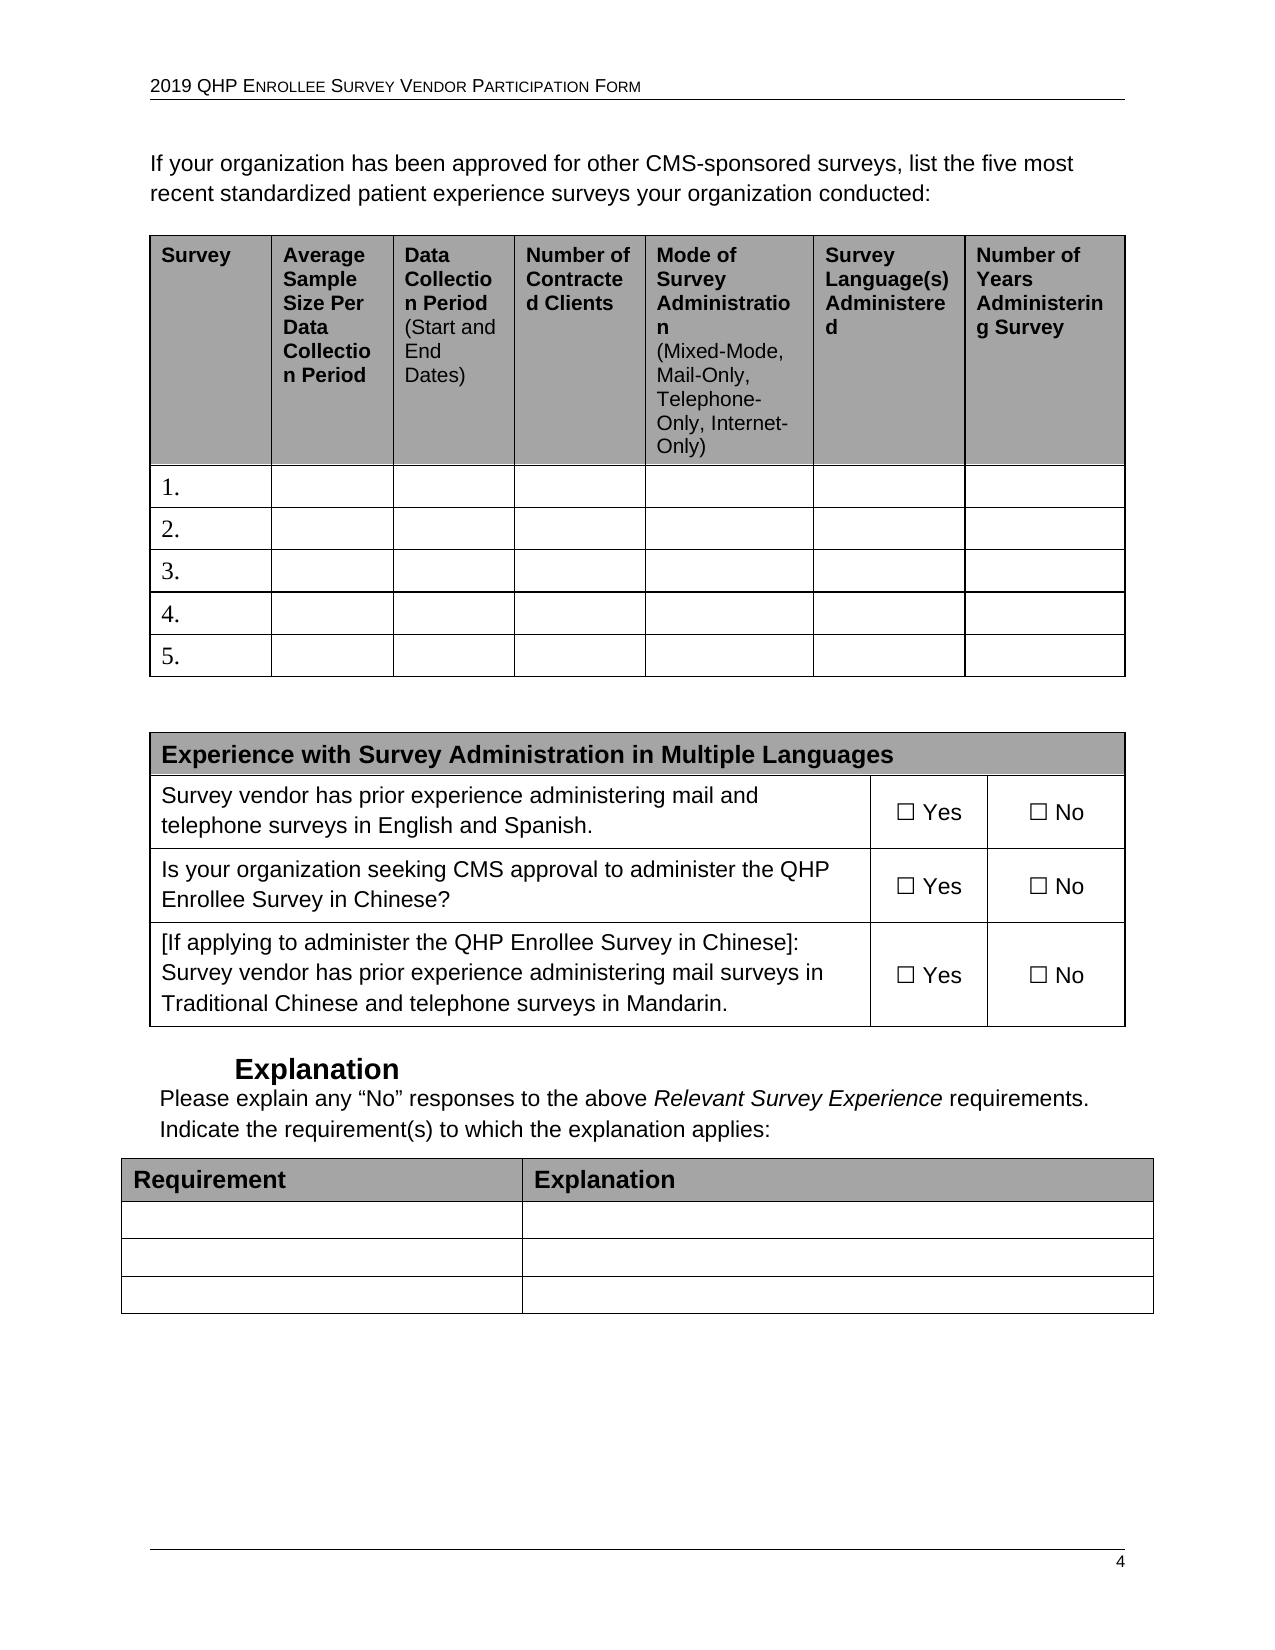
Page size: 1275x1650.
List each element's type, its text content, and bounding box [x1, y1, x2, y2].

table_header Mode of Survey Administration (Mixed-Mode, Mail-Only, Telephone-Only, Internet-Only) [646, 236, 813, 464]
table_cell [523, 1239, 1153, 1276]
table_cell [If applying to administer the QHP Enrollee Survey in Chinese]: Survey vendor has prior experience administering mail surveys in Traditional Chinese and telephone surveys in Mandarin. [151, 923, 870, 1026]
table_cell Survey vendor has prior experience administering mail and telephone surveys in English and Spanish. [151, 776, 870, 848]
table_cell [814, 635, 964, 676]
table_cell [814, 466, 964, 507]
table_cell No [988, 923, 1124, 1026]
table_header Number of Years Administering Survey [966, 236, 1124, 464]
table_cell Yes [871, 849, 987, 922]
table_cell [646, 550, 813, 591]
table_cell [122, 1239, 522, 1276]
table_cell [966, 508, 1124, 549]
text Please explain any “No” responses to the above Relevant Survey Experience requirements. Indicate the requirement(s) to which the explanation applies: [159, 1085, 1125, 1142]
table_cell [122, 1202, 522, 1238]
table_cell [966, 550, 1124, 591]
table_cell [272, 508, 393, 549]
table_cell [515, 550, 645, 591]
table_cell [523, 1202, 1153, 1238]
table_header Explanation [523, 1159, 1153, 1201]
table_header Average Sample Size Per Data Collection Period [272, 236, 393, 464]
table_header Survey [151, 236, 271, 464]
text Explanation [225, 1052, 1125, 1085]
table_cell [966, 635, 1124, 676]
table_cell [272, 466, 393, 507]
table_header Data Collection Period (Start and End Dates) [394, 236, 514, 464]
table_cell [814, 550, 964, 591]
table_cell [272, 635, 393, 676]
table_cell [394, 508, 514, 549]
table_header Number of Contracted Clients [515, 236, 645, 464]
table_cell [515, 466, 645, 507]
table_cell 1. [151, 466, 271, 507]
table_cell [523, 1277, 1153, 1313]
table_cell [814, 508, 964, 549]
table_cell [272, 593, 393, 634]
table_cell No [988, 849, 1124, 922]
table_cell No [988, 776, 1124, 848]
table_cell [646, 466, 813, 507]
table_cell [394, 635, 514, 676]
table_cell 3. [151, 550, 271, 591]
table_cell 2. [151, 508, 271, 549]
table_cell [122, 1277, 522, 1313]
table_cell [966, 593, 1124, 634]
table_cell [646, 593, 813, 634]
table_header Experience with Survey Administration in Multiple Languages [151, 733, 1124, 774]
table_cell Yes [871, 776, 987, 848]
table_cell [394, 466, 514, 507]
table_cell 4. [151, 593, 271, 634]
table_cell [646, 635, 813, 676]
table_cell Is your organization seeking CMS approval to administer the QHP Enrollee Survey in Chinese? [151, 849, 870, 922]
table_header Survey Language(s) Administered [814, 236, 964, 464]
table_cell [515, 508, 645, 549]
table_cell 5. [151, 635, 271, 676]
text If your organization has been approved for other CMS-sponsored surveys, list the five most recent standardized patient experience surveys your organization conducted: [150, 150, 1125, 207]
table_cell [515, 593, 645, 634]
table_cell Yes [871, 923, 987, 1026]
table_cell [646, 508, 813, 549]
table_cell [394, 593, 514, 634]
table_cell [814, 593, 964, 634]
table_cell [272, 550, 393, 591]
table_cell [394, 550, 514, 591]
table_header Requirement [122, 1159, 522, 1201]
table_cell [515, 635, 645, 676]
table_cell [966, 466, 1124, 507]
